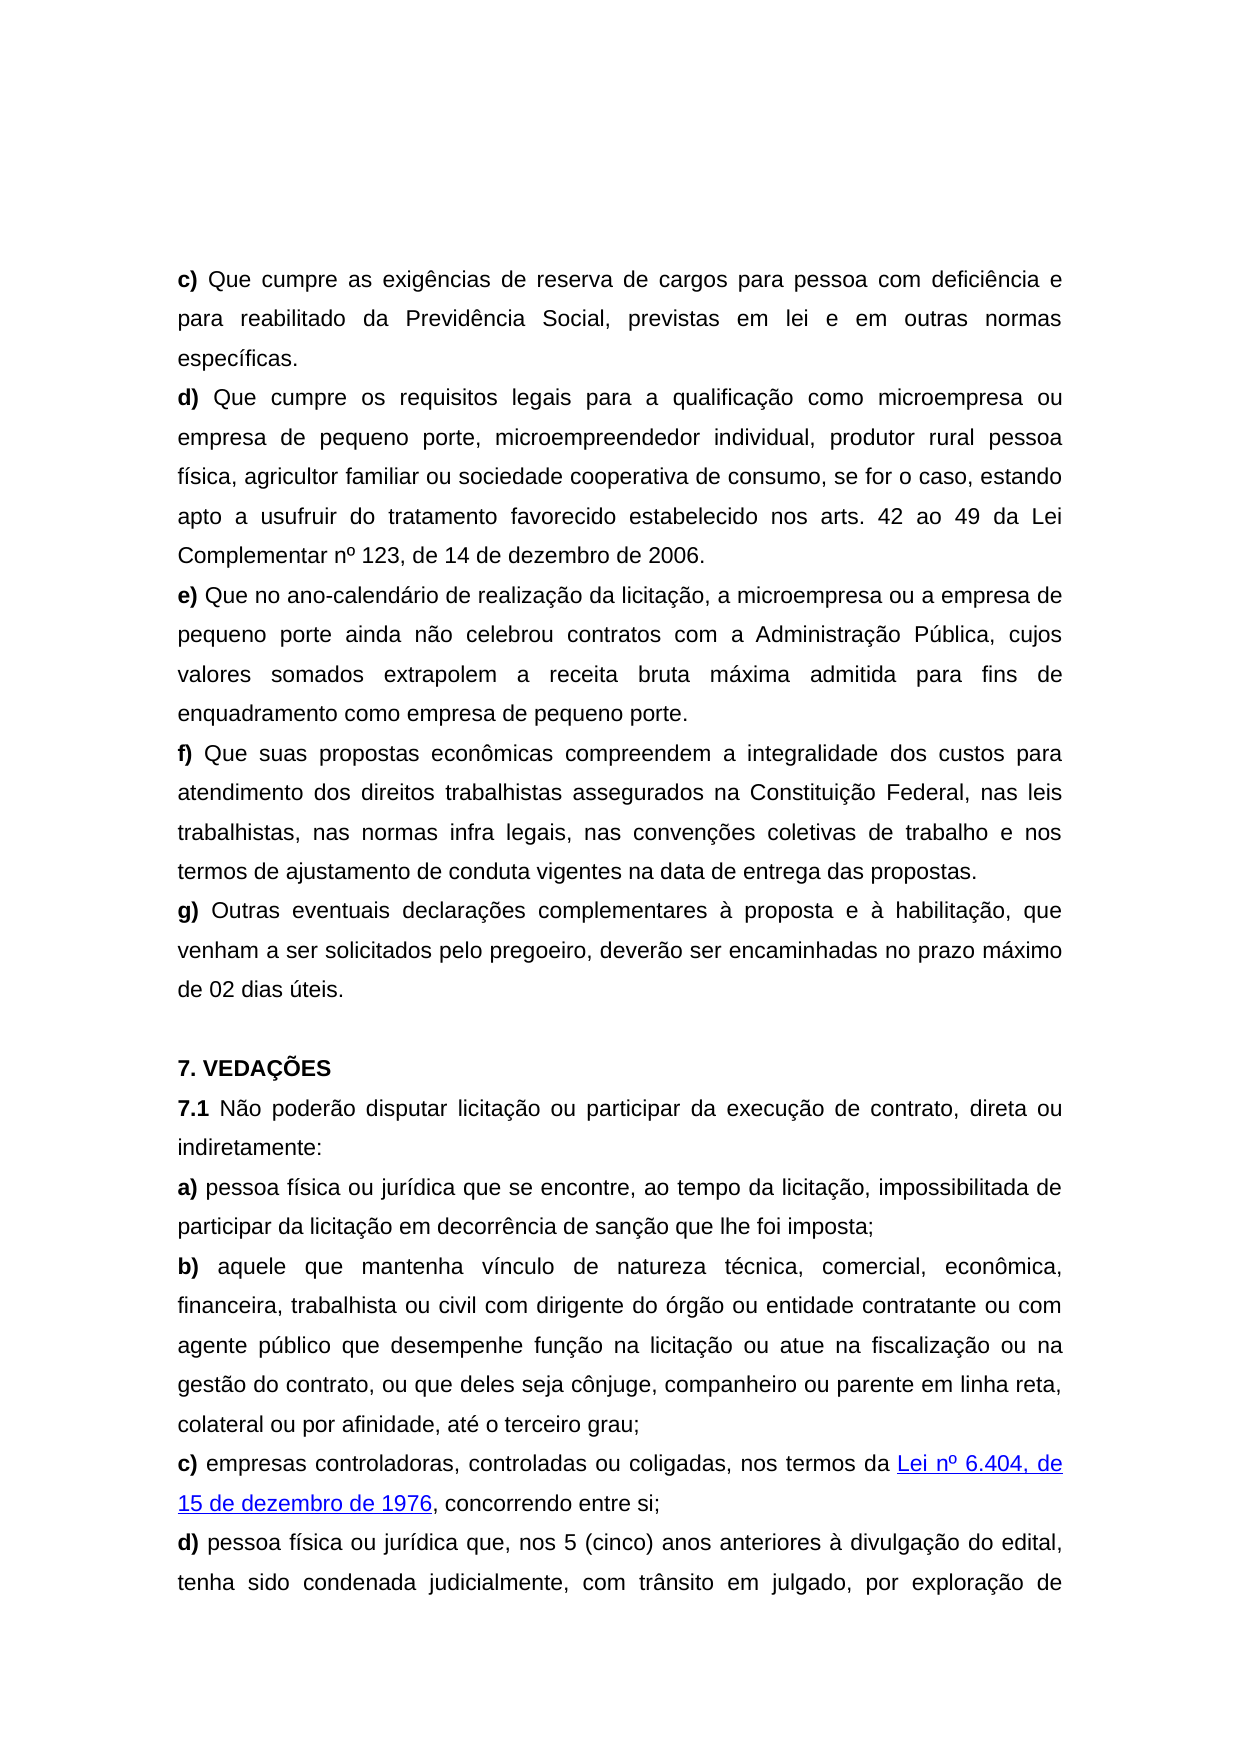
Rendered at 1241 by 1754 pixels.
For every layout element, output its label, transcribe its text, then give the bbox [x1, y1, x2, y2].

text g) Outras eventuais declarações complementares à proposta e à habilitação, que venham a ser solicitados pelo pregoeiro, deverão ser encaminhadas no prazo máximo de 02 dias úteis. [177, 897, 1063, 1003]
text 7.1 Não poderão disputar licitação ou participar da execução de contrato, direta ou indiretamente: [177, 1095, 1063, 1161]
text c) empresas controladoras, controladas ou coligadas, nos termos da Lei nº 6.404, de 15 de dezembro de 1976, concorrendo entre si; [177, 1450, 1063, 1516]
text f) Que suas propostas econômicas compreendem a integralidade dos custos para atendimento dos direitos trabalhistas assegurados na Constituição Federal, nas leis trabalhistas, nas normas infra legais, nas convenções coletivas de trabalho e nos termos de ajustamento de conduta vigentes na data de entrega das propostas. [177, 739, 1063, 884]
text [177, 1529, 1063, 1595]
text c) Que cumpre as exigências de reserva de cargos para pessoa com deficiência e para reabilitado da Previdência Social, previstas em lei e em outras normas específicas. [177, 266, 1063, 371]
text d) Que cumpre os requisitos legais para a qualificação como microempresa ou empresa de pequeno porte, microempreendedor individual, produtor rural pessoa física, agricultor familiar ou sociedade cooperativa de consumo, se for o caso, estando apto a usufruir do tratamento favorecido estabelecido nos arts. 42 ao 49 da Lei Complementar nº 123, de 14 de dezembro de 2006. [177, 384, 1063, 568]
text b) aquele que mantenha vínculo de natureza técnica, comercial, econômica, financeira, trabalhista ou civil com dirigente do órgão ou entidade contratante ou com agente público que desempenhe função na licitação ou atue na fiscalização ou na gestão do contrato, ou que deles seja cônjuge, companheiro ou parente em linha reta, colateral ou por afinidade, até o terceiro grau; [177, 1253, 1063, 1437]
text e) Que no ano-calendário de realização da licitação, a microempresa ou a empresa de pequeno porte ainda não celebrou contratos com a Administração Pública, cujos valores somados extrapolem a receita bruta máxima admitida para fins de enquadramento como empresa de pequeno porte. [177, 582, 1063, 726]
text a) pessoa física ou jurídica que se encontre, ao tempo da licitação, impossibilitada de participar da licitação em decorrência de sanção que lhe foi imposta; [177, 1174, 1063, 1240]
text 7. VEDAÇÕES [177, 1055, 1063, 1082]
